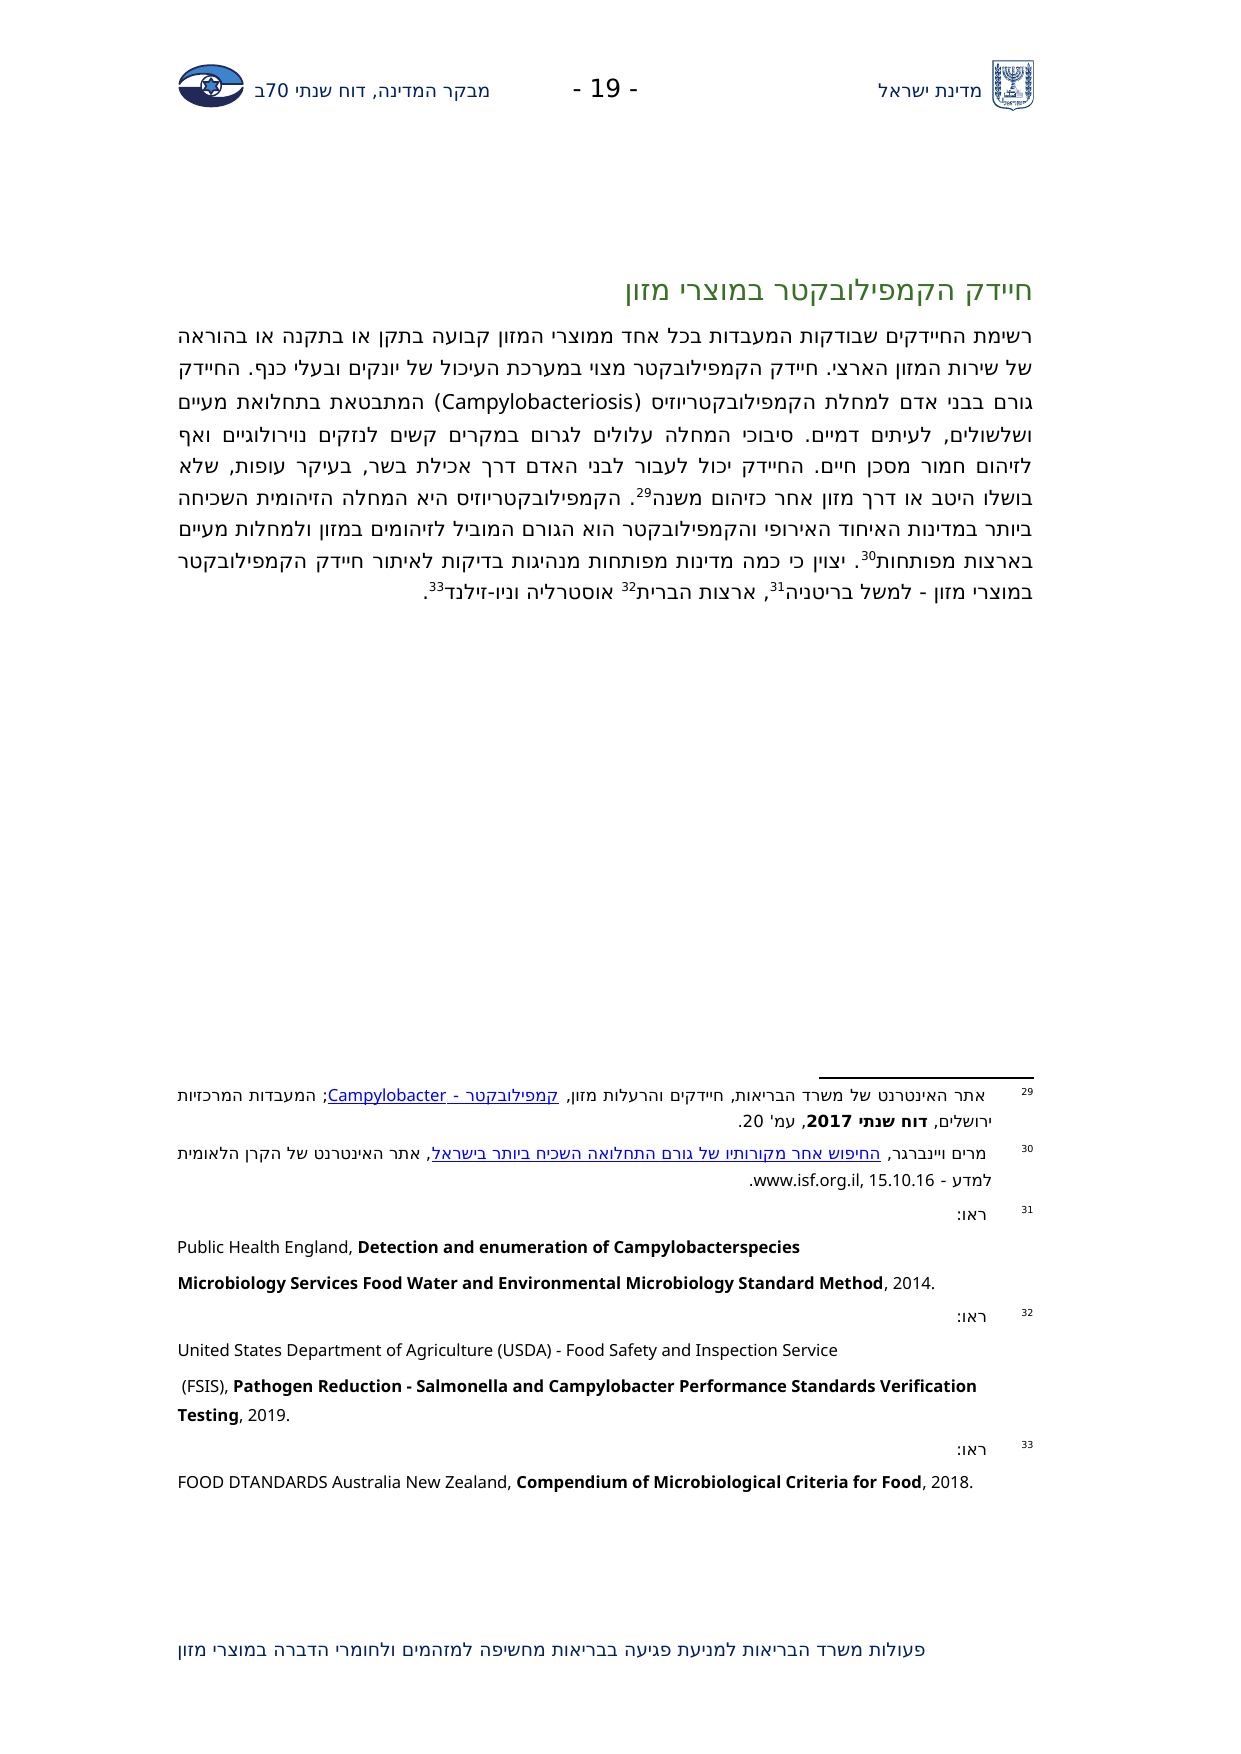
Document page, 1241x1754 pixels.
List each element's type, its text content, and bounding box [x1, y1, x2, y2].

text חיידק הקמפילובקטר במוצרי מזון [177, 274, 1033, 308]
text רשימת החיידקים שבודקות המעבדות בכל אחד ממוצרי המזון קבועה בתקן או בתקנה או בהוראה של שירות המזון הארצי. חיידק הקמפילובקטר מצוי במערכת העיכול של יונקים ובעלי כנף. החיידק גורם בבני אדם למחלת הקמפילובקטריוזיס (Campylobacteriosis) המתבטאת בתחלואת מעיים ושלשולים, לעיתים דמיים. סיבוכי המחלה עלולים לגרום במקרים קשים לנזקים נוירולוגיים ואף לזיהום חמור מסכן חיים. החיידק יכול לעבור לבני האדם דרך אכילת בשר, בעיקר עופות, שלא בושלו היטב או דרך מזון אחר כזיהום משנה. הקמפילובקטריוזיס היא המחלה הזיהומית השכיחה ביותר במדינות האיחוד האירופי והקמפילובקטר הוא הגורם המוביל לזיהומים במזון ולמחלות מעיים בארצות מפותחות. יצוין כי כמה מדינות מפותחות מנהיגות בדיקות לאיתור חיידק הקמפילובקטר במוצרי מזון - למשל בריטניה, ארצות הברית אוסטרליה וניו-זילנד. [177, 324, 1033, 604]
